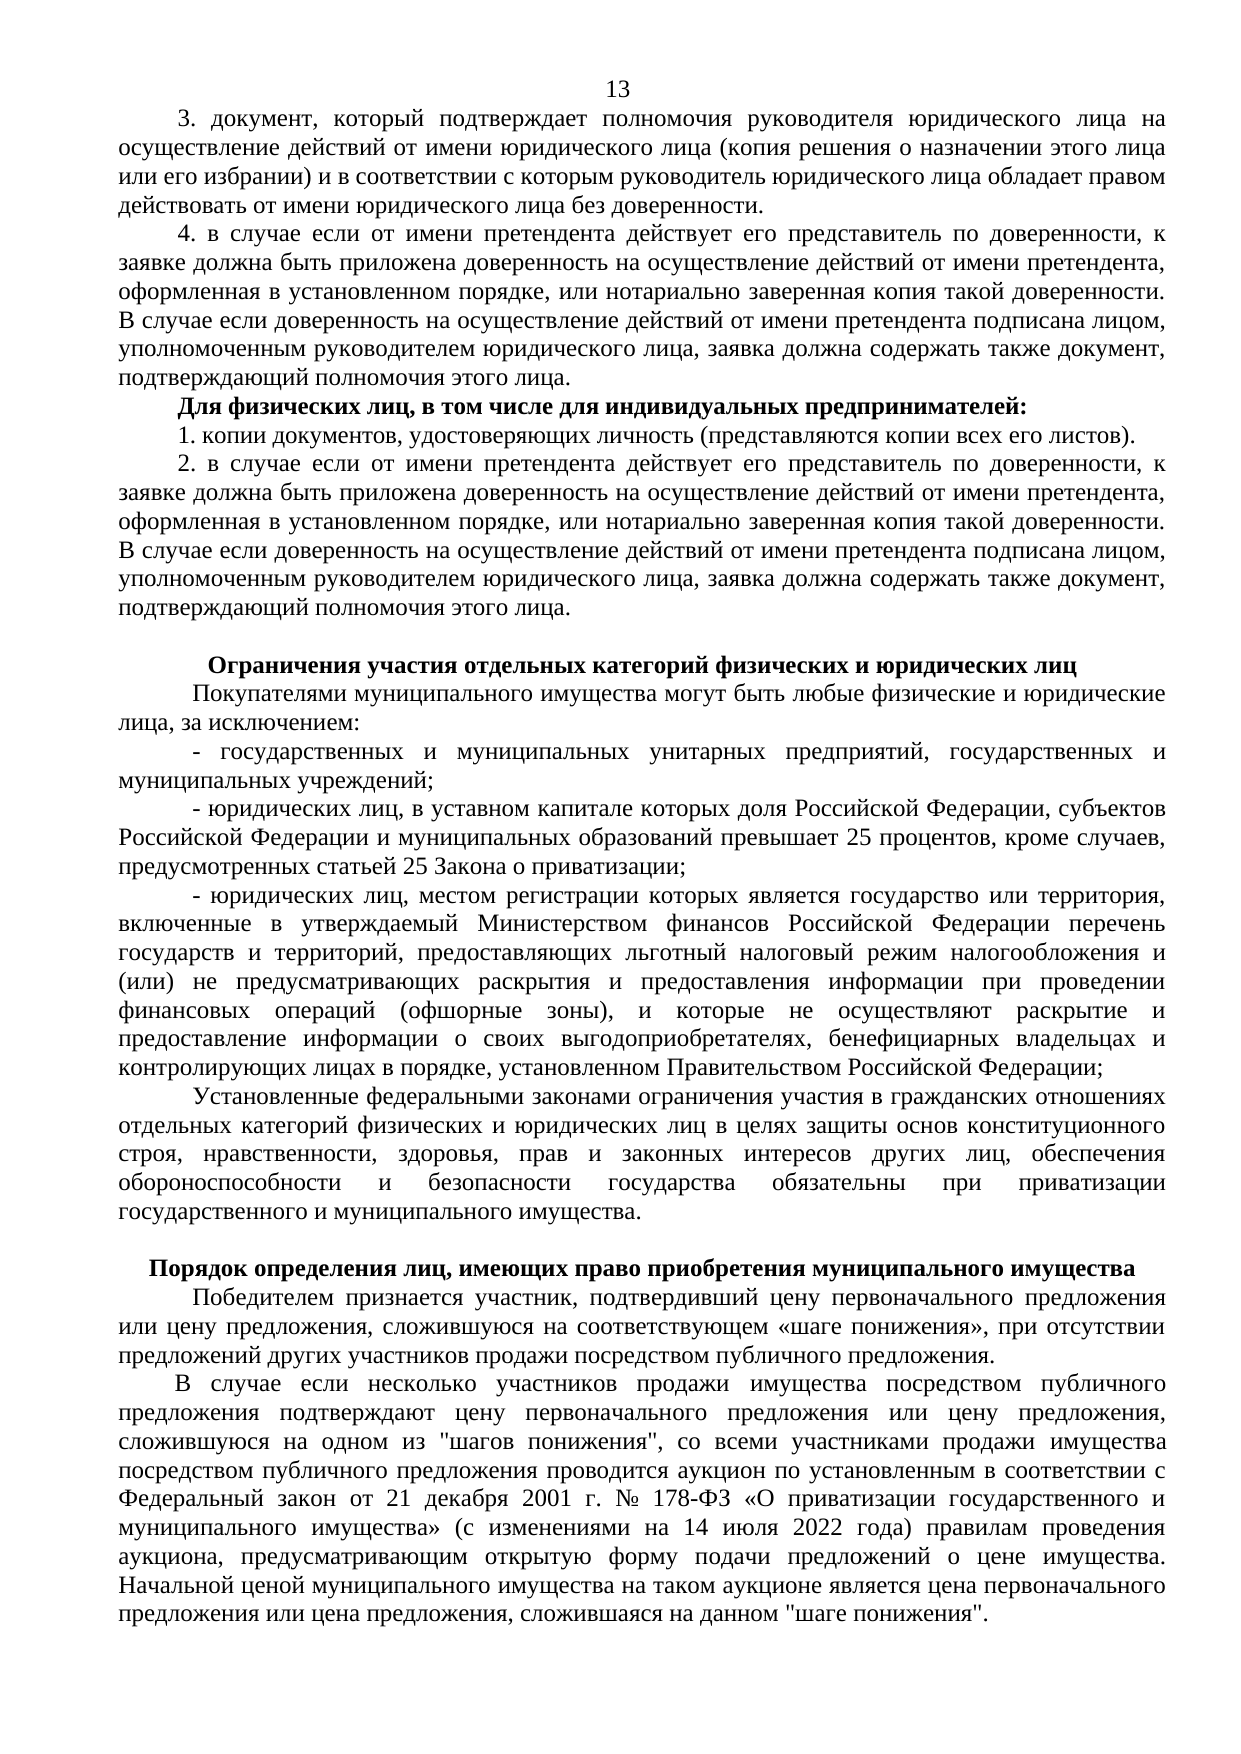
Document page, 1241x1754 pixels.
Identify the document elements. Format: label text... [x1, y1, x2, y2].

text В случае если несколько участников продажи имущества посредством публичного предложения подтверждают цену первоначального предложения или цену предложения, сложившуюся на одном из "шагов понижения", со всеми участниками продажи имущества посредством публичного предложения проводится аукцион по установленным в соответствии с Федеральный закон от 21 декабря 2001 г. № 178-ФЗ «О приватизации государственного и муниципального имущества» (с изменениями на 14 июля 2022 года) правилам проведения аукциона, предусматривающим открытую форму подачи предложений о цене имущества. Начальной ценой муниципального имущества на таком аукционе является цена первоначального предложения или цена предложения, сложившаяся на данном "шаге понижения". [118, 1368, 1167, 1627]
text - государственных и муниципальных унитарных предприятий, государственных и муниципальных учреждений; [118, 736, 1167, 793]
text Ограничения участия отдельных категорий физических и юридических лиц [118, 650, 1167, 678]
text 3. документ, который подтверждает полномочия руководителя юридического лица на осуществление действий от имени юридического лица (копия решения о назначении этого лица или его избрании) и в соответствии с которым руководитель юридического лица обладает правом действовать от имени юридического лица без доверенности. [118, 103, 1167, 218]
text - юридических лиц, в уставном капитале которых доля Российской Федерации, субъектов Российской Федерации и муниципальных образований превышает 25 процентов, кроме случаев, предусмотренных статьей 25 Закона о приватизации; [118, 793, 1167, 880]
text 4. в случае если от имени претендента действует его представитель по доверенности, к заявке должна быть приложена доверенность на осуществление действий от имени претендента, оформленная в установленном порядке, или нотариально заверенная копия такой доверенности. В случае если доверенность на осуществление действий от имени претендента подписана лицом, уполномоченным руководителем юридического лица, заявка должна содержать также документ, подтверждающий полномочия этого лица. [118, 218, 1167, 391]
text Установленные федеральными законами ограничения участия в гражданских отношениях отдельных категорий физических и юридических лиц в целях защиты основ конституционного строя, нравственности, здоровья, прав и законных интересов других лиц, обеспечения обороноспособности и безопасности государства обязательны при приватизации государственного и муниципального имущества. [118, 1081, 1167, 1225]
text 2. в случае если от имени претендента действует его представитель по доверенности, к заявке должна быть приложена доверенность на осуществление действий от имени претендента, оформленная в установленном порядке, или нотариально заверенная копия такой доверенности. В случае если доверенность на осуществление действий от имени претендента подписана лицом, уполномоченным руководителем юридического лица, заявка должна содержать также документ, подтверждающий полномочия этого лица. [118, 448, 1167, 621]
text Порядок определения лиц, имеющих право приобретения муниципального имущества [118, 1253, 1167, 1282]
text Победителем признается участник, подтвердивший цену первоначального предложения или цену предложения, сложившуюся на соответствующем «шаге понижения», при отсутствии предложений других участников продажи посредством публичного предложения. [118, 1282, 1167, 1368]
text Покупателями муниципального имущества могут быть любые физические и юридические лица, за исключением: [118, 678, 1167, 736]
text Для физических лиц, в том числе для индивидуальных предпринимателей: [118, 391, 1167, 420]
text 1. копии документов, удостоверяющих личность (представляются копии всех его листов). [118, 420, 1167, 448]
text - юридических лиц, местом регистрации которых является государство или территория, включенные в утверждаемый Министерством финансов Российской Федерации перечень государств и территорий, предоставляющих льготный налоговый режим налогообложения и (или) не предусматривающих раскрытия и предоставления информации при проведении финансовых операций (офшорные зоны), и которые не осуществляют раскрытие и предоставление информации о своих выгодоприобретателях, бенефициарных владельцах и контролирующих лицах в порядке, установленном Правительством Российской Федерации; [118, 880, 1167, 1081]
